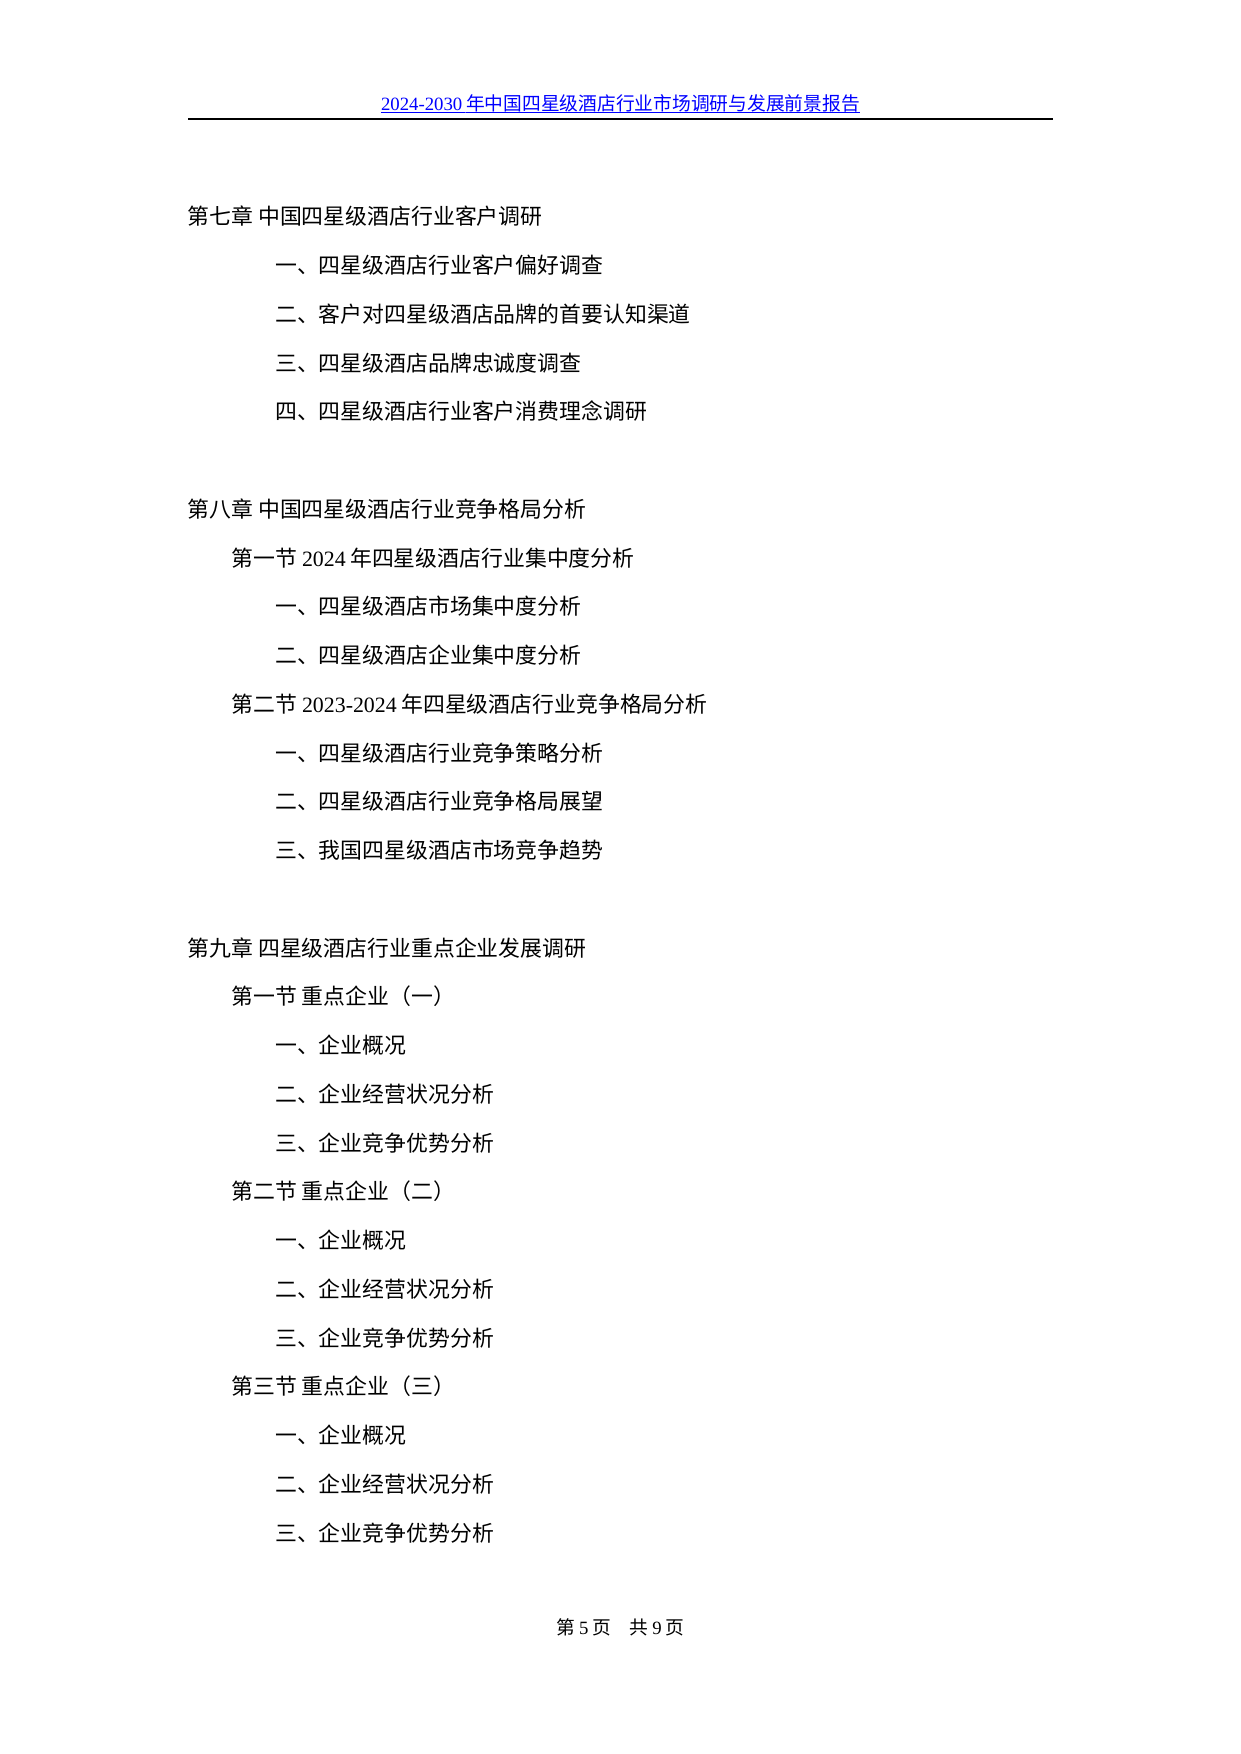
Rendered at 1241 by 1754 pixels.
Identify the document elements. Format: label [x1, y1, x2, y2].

text [187, 150, 1053, 1548]
